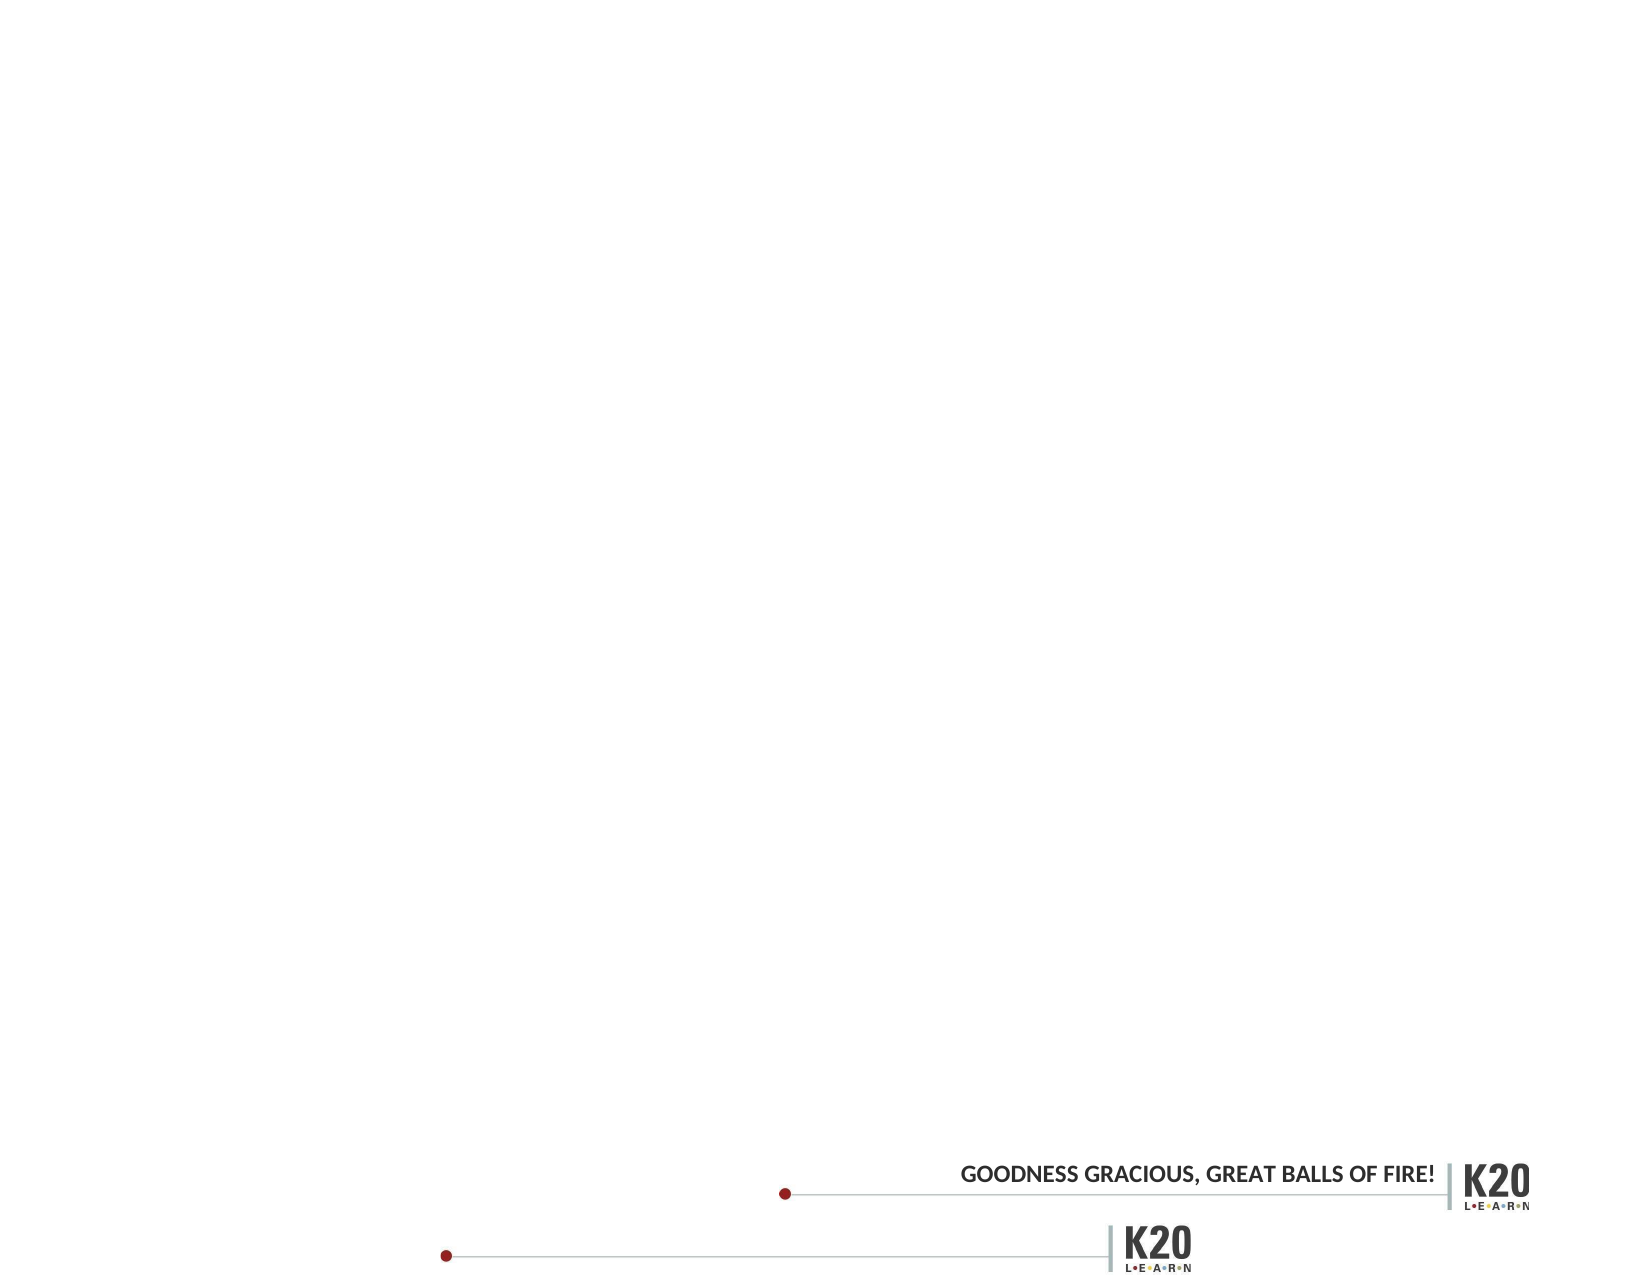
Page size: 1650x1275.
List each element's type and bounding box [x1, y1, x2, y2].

picture [440, 1223, 1191, 1275]
picture [779, 1161, 1529, 1213]
